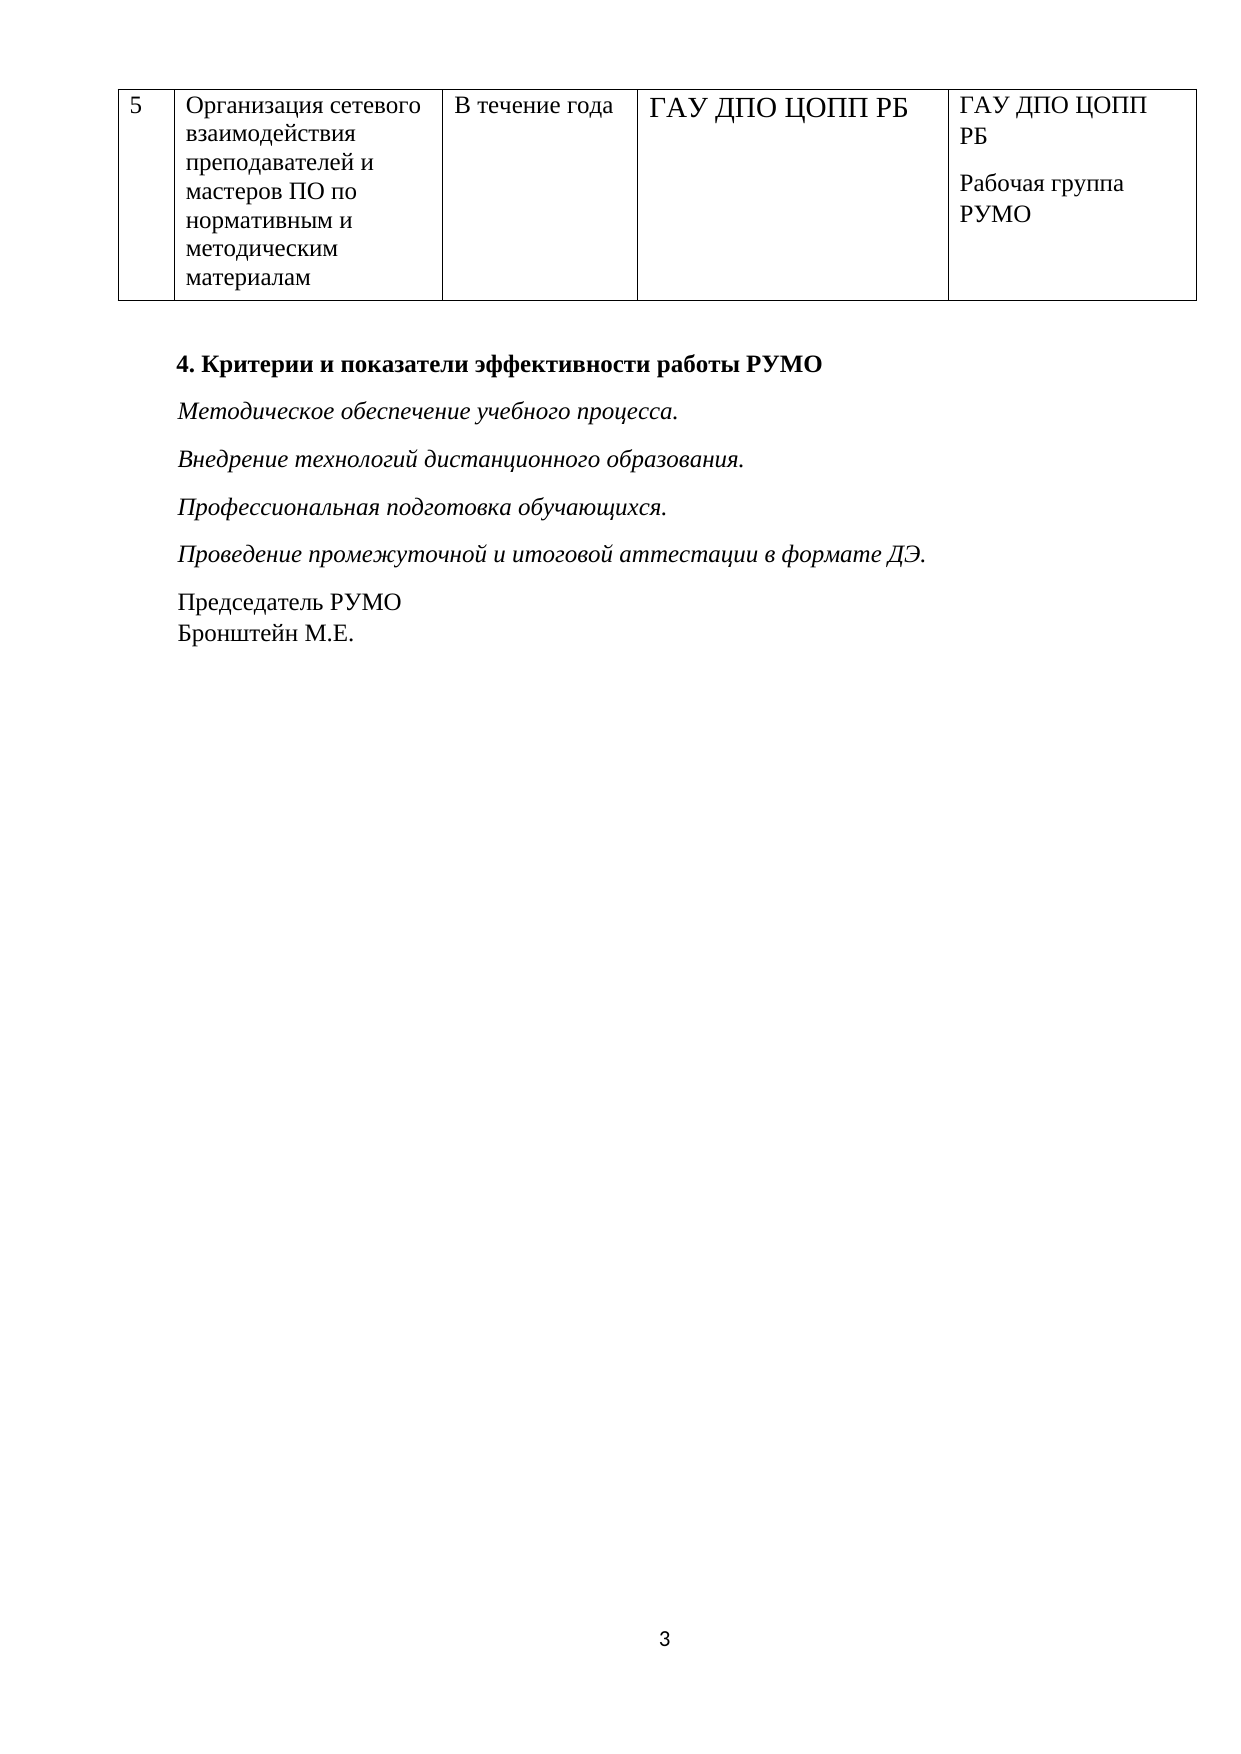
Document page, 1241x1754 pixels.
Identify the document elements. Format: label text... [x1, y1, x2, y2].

table_cell 5 [119, 90, 174, 300]
text Профессиональная подготовка обучающихся. [177, 492, 1152, 521]
text 4. Критерии и показатели эффективности работы РУМО [133, 349, 1152, 377]
text Внедрение технологий дистанционного образования. [177, 444, 1152, 473]
table_cell ГАУ ДПО ЦОПП РБ [638, 90, 948, 300]
text Методическое обеспечение учебного процесса. [177, 396, 1152, 425]
table_cell В течение года [443, 90, 637, 300]
text Председатель РУМО Бронштейн М.Е. [177, 587, 1152, 647]
text Проведение промежуточной и итоговой аттестации в формате ДЭ. [177, 539, 1152, 568]
table_cell ГАУ ДПО ЦОПП РБ Рабочая группа РУМО [949, 90, 1196, 300]
table_cell Организация сетевого взаимодействия преподавателей и мастеров ПО по нормативным и методическим материалам [175, 90, 442, 300]
